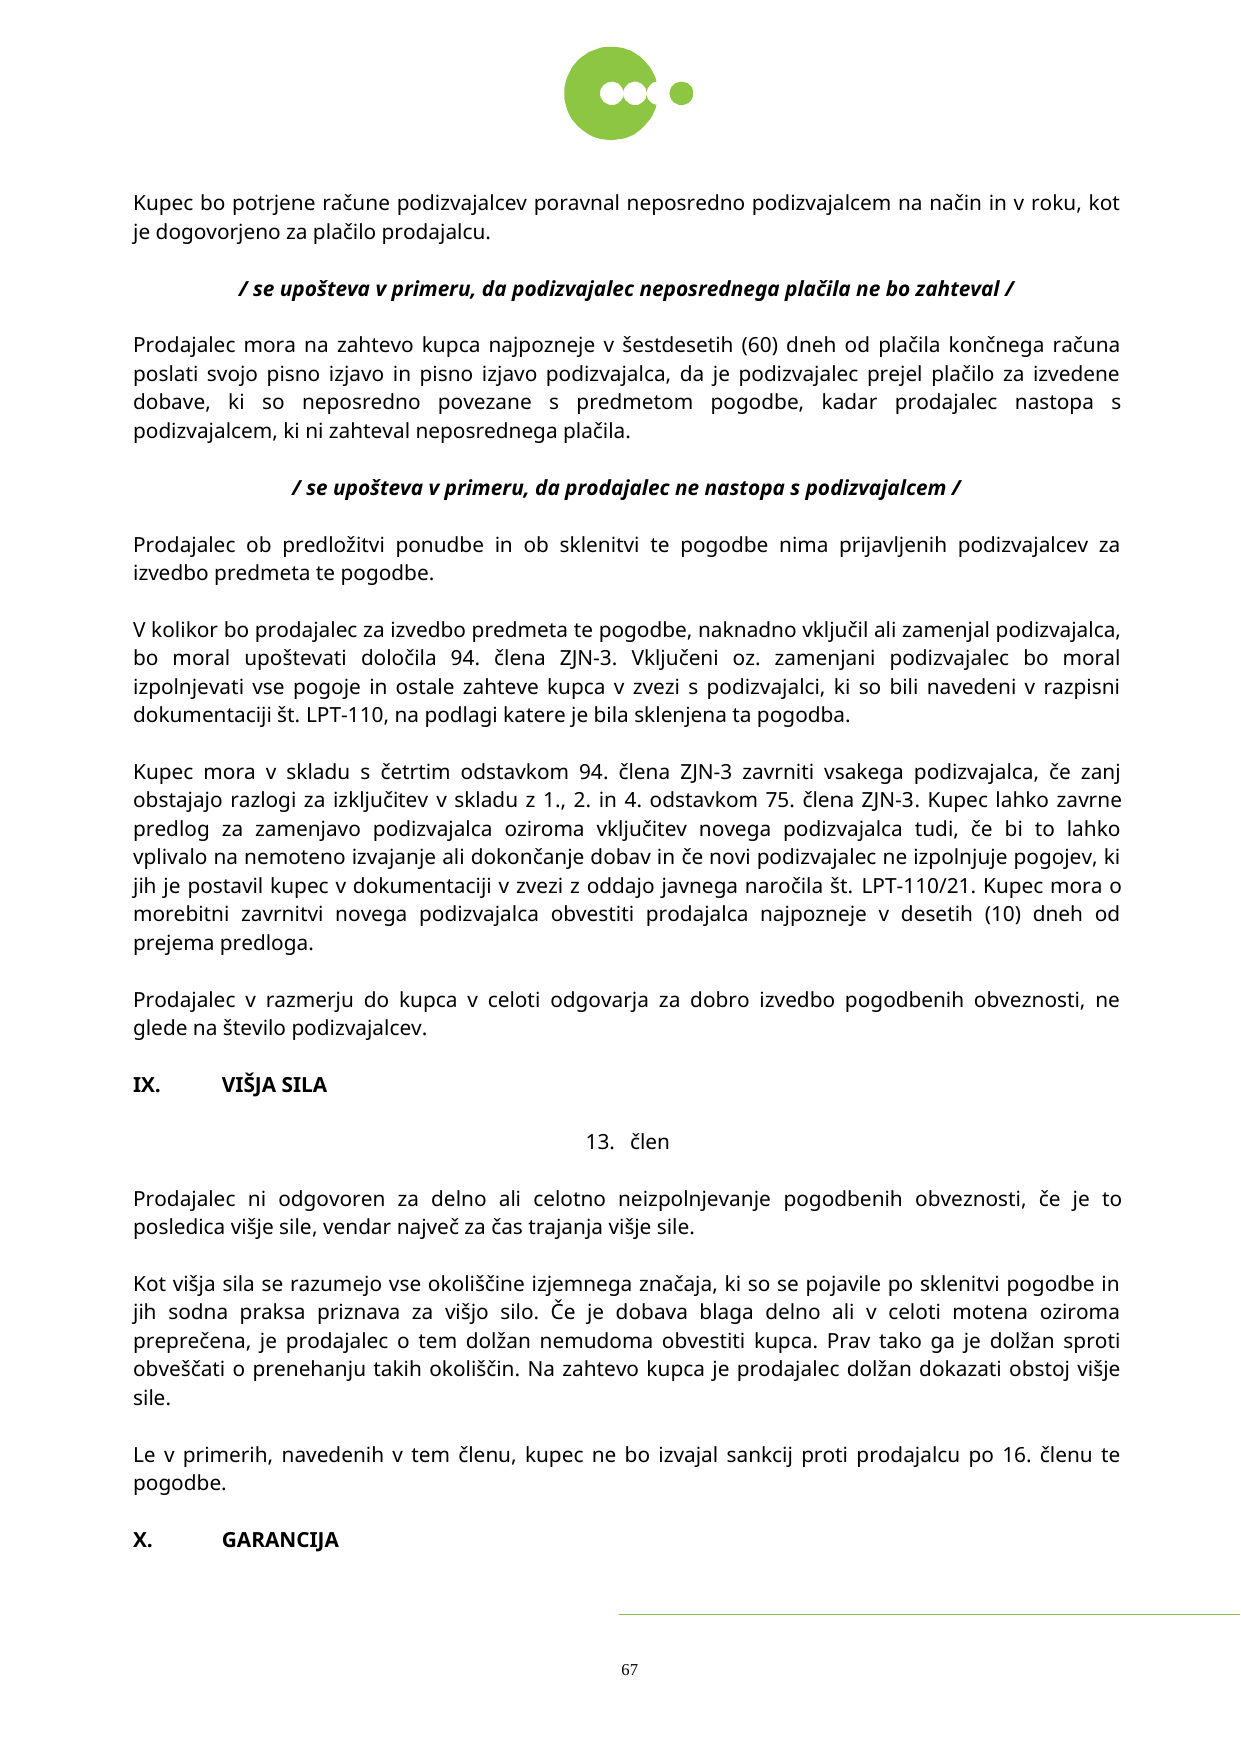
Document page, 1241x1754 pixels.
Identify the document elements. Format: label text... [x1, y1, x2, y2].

text Le v primerih, navedenih v tem členu, kupec ne bo izvajal sankcij proti prodajalcu po 16. členu te pogodbe. [133, 1440, 1122, 1497]
list GARANCIJA [133, 1525, 1122, 1553]
text Kupec mora v skladu s četrtim odstavkom 94. člena ZJN-3 zavrniti vsakega podizvajalca, če zanj obstajajo razlogi za izključitev v skladu z 1., 2. in 4. odstavkom 75. člena ZJN-3. Kupec lahko zavrne predlog za zamenjavo podizvajalca oziroma vključitev novega podizvajalca tudi, če bi to lahko vplivalo na nemoteno izvajanje ali dokončanje dobav in če novi podizvajalec ne izpolnjuje pogojev, ki jih je postavil kupec v dokumentaciji v zvezi z oddajo javnega naročila št. LPT-110/21. Kupec mora o morebitni zavrnitvi novega podizvajalca obvestiti prodajalca najpozneje v desetih (10) dneh od prejema predloga. [133, 757, 1122, 956]
text Kupec bo potrjene račune podizvajalcev poravnal neposredno podizvajalcem na način in v roku, kot je dogovorjeno za plačilo prodajalcu. [133, 188, 1122, 245]
list člen [133, 1127, 1122, 1155]
text Prodajalec v razmerju do kupca v celoti odgovarja za dobro izvedbo pogodbenih obveznosti, ne glede na število podizvajalcev. [133, 985, 1122, 1042]
text / se upošteva v primeru, da podizvajalec neposrednega plačila ne bo zahteval / [133, 274, 1122, 302]
text Prodajalec ni odgovoren za delno ali celotno neizpolnjevanje pogodbenih obveznosti, če je to posledica višje sile, vendar največ za čas trajanja višje sile. [133, 1184, 1122, 1241]
list VIŠJA SILA [133, 1070, 1122, 1098]
text Prodajalec mora na zahtevo kupca najpozneje v šestdesetih (60) dneh od plačila končnega računa poslati svojo pisno izjavo in pisno izjavo podizvajalca, da je podizvajalec prejel plačilo za izvedene dobave, ki so neposredno povezane s predmetom pogodbe, kadar prodajalec nastopa s podizvajalcem, ki ni zahteval neposrednega plačila. [133, 331, 1122, 444]
text Prodajalec ob predložitvi ponudbe in ob sklenitvi te pogodbe nima prijavljenih podizvajalcev za izvedbo predmeta te pogodbe. [133, 530, 1122, 587]
text V kolikor bo prodajalec za izvedbo predmeta te pogodbe, naknadno vključil ali zamenjal podizvajalca, bo moral upoštevati določila 94. člena ZJN-3. Vključeni oz. zamenjani podizvajalec bo moral izpolnjevati vse pogoje in ostale zahteve kupca v zvezi s podizvajalci, ki so bili navedeni v razpisni dokumentaciji št. LPT-110, na podlagi katere je bila sklenjena ta pogodba. [133, 615, 1122, 729]
text Kot višja sila se razumejo vse okoliščine izjemnega značaja, ki so se pojavile po sklenitvi pogodbe in jih sodna praksa priznava za višjo silo. Če je dobava blaga delno ali v celoti motena oziroma preprečena, je prodajalec o tem dolžan nemudoma obvestiti kupca. Prav tako ga je dolžan sproti obveščati o prenehanju takih okoliščin. Na zahtevo kupca je prodajalec dolžan dokazati obstoj višje sile. [133, 1269, 1122, 1411]
text / se upošteva v primeru, da prodajalec ne nastopa s podizvajalcem / [133, 473, 1122, 501]
